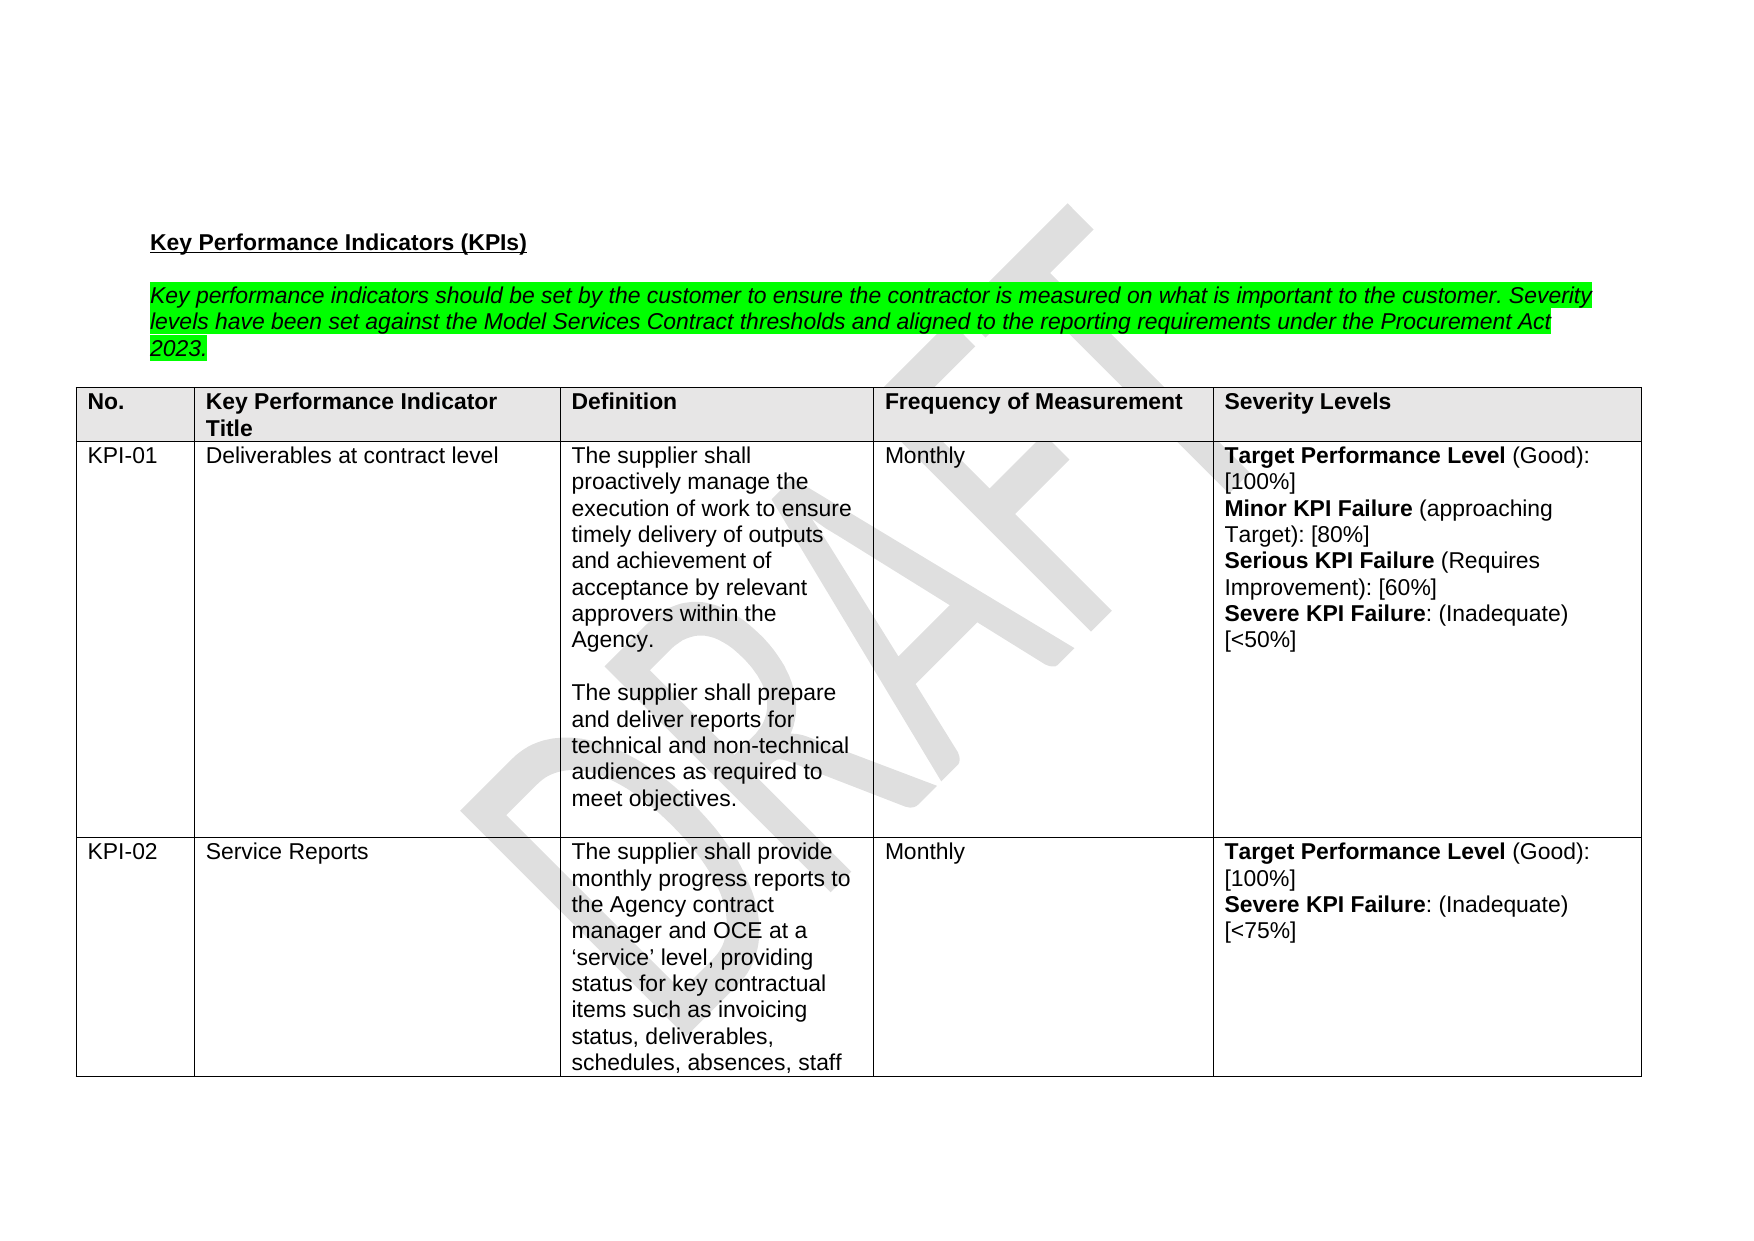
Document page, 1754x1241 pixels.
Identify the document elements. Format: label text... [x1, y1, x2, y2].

table_cell Deliverables at contract level [195, 442, 560, 837]
table_cell Monthly [874, 838, 1213, 1076]
table_header Severity Levels [1214, 388, 1641, 441]
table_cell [561, 838, 873, 1076]
text Key performance indicators should be set by the customer to ensure the contractor is measured on what is important to the customer. Severity levels have been set against the Model Services Contract thresholds and aligned to the reporting requirements under the Procurement Act 2023. [150, 282, 1604, 361]
table_cell KPI-02 [77, 838, 194, 1076]
table_cell The supplier shall proactively manage the execution of work to ensure timely delivery of outputs and achievement of acceptance by relevant approvers within the Agency. The supplier shall prepare and deliver reports for technical and non-technical audiences as required to meet objectives. [561, 442, 873, 837]
table_header Frequency of Measurement [874, 388, 1213, 441]
table_header No. [77, 388, 194, 441]
text Key Performance Indicators (KPIs) [150, 229, 1604, 255]
table_cell KPI-01 [77, 442, 194, 837]
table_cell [1214, 838, 1641, 1076]
table_cell Monthly [874, 442, 1213, 837]
table_header Definition [561, 388, 873, 441]
table_cell Target Performance Level (Good): [100%] Minor KPI Failure (approaching Target): [80%] Serious KPI Failure (Requires Improvement): [60%] Severe KPI Failure: (Inadequate) [<50%] [1214, 442, 1641, 837]
table_header Key Performance Indicator Title [195, 388, 560, 441]
table_cell Service Reports [195, 838, 560, 1076]
